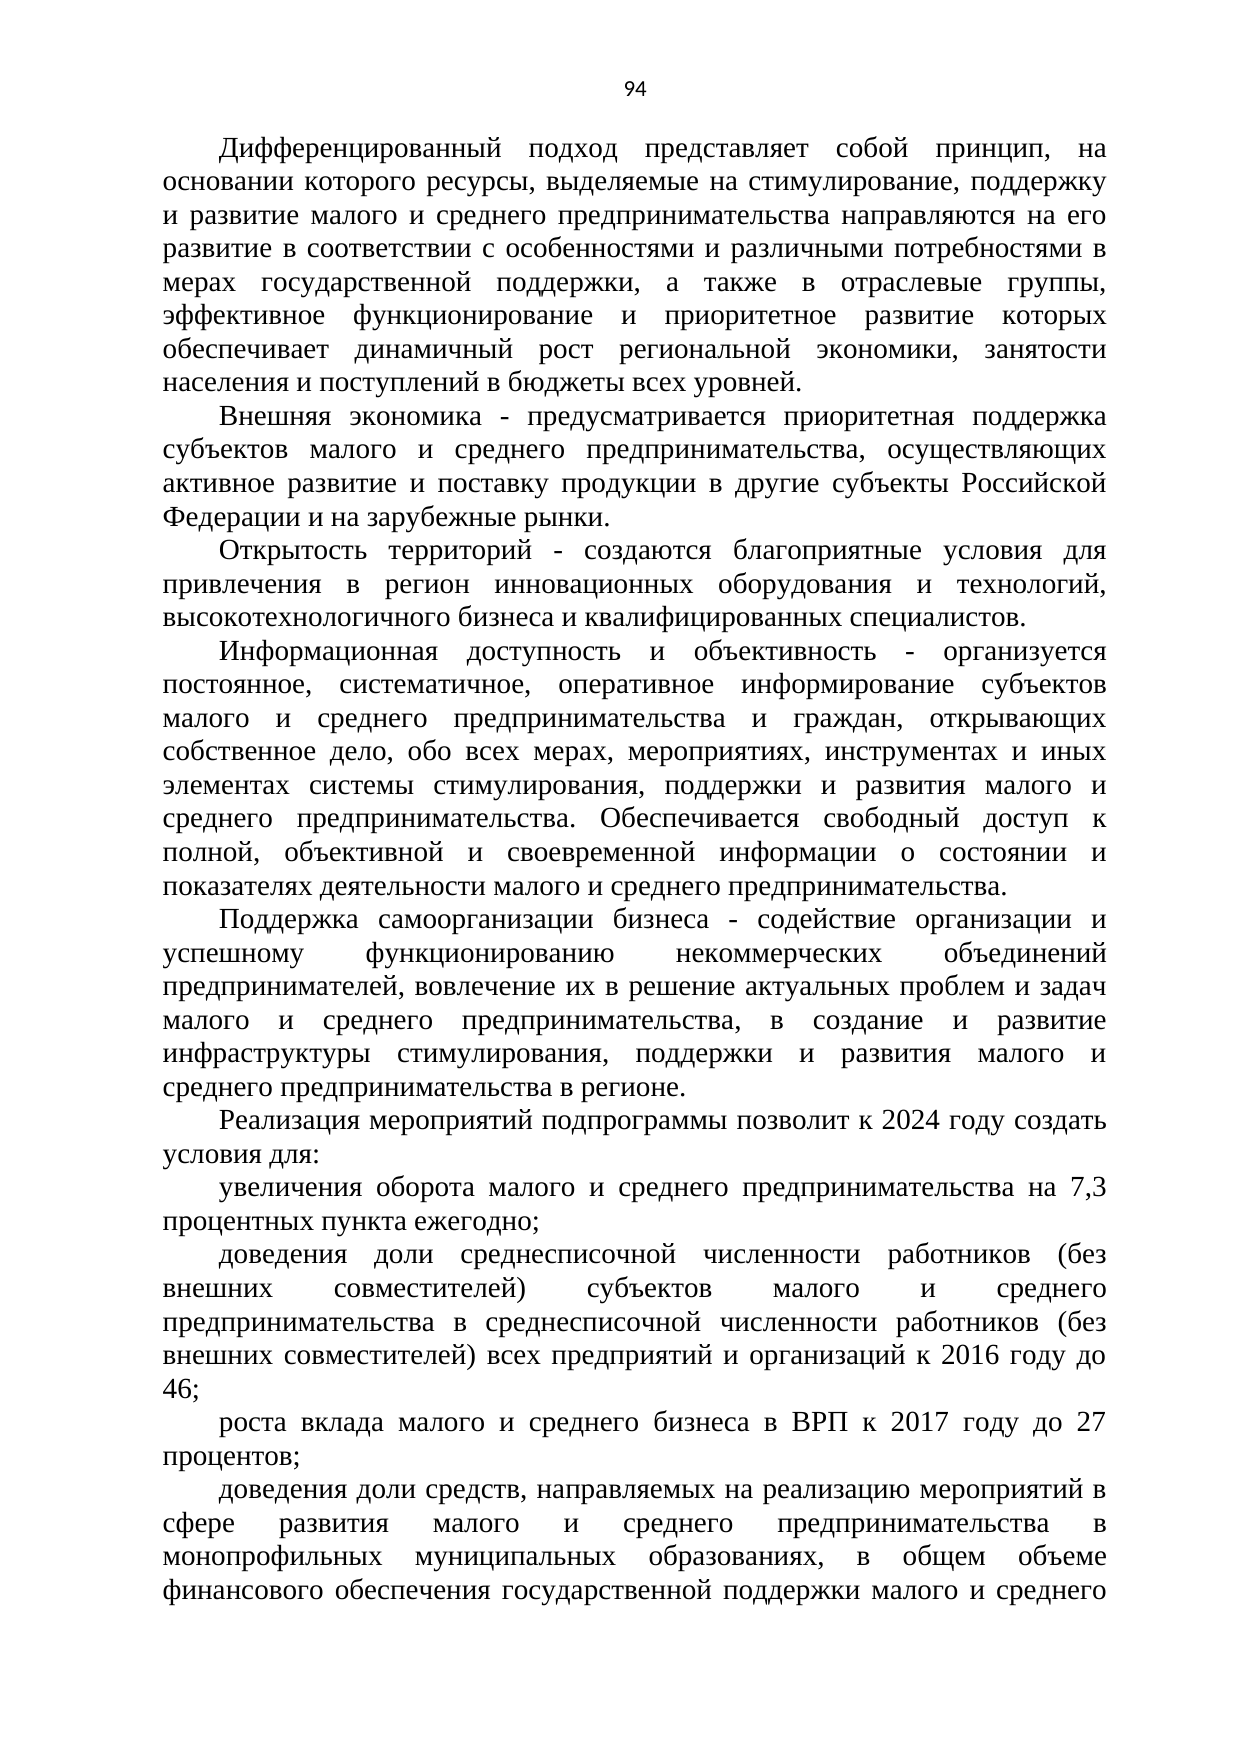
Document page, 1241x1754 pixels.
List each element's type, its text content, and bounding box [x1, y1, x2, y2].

text Реализация мероприятий подпрограммы позволит к 2024 году создать условия для: [162, 1102, 1107, 1169]
text Открытость территорий - создаются благоприятные условия для привлечения в регион инновационных оборудования и технологий, высокотехнологичного бизнеса и квалифицированных специалистов. [162, 532, 1107, 633]
text Дифференцированный подход представляет собой принцип, на основании которого ресурсы, выделяемые на стимулирование, поддержку и развитие малого и среднего предпринимательства направляются на его развитие в соответствии с особенностями и различными потребностями в мерах государственной поддержки, а также в отраслевые группы, эффективное функционирование и приоритетное развитие которых обеспечивает динамичный рост региональной экономики, занятости населения и поступлений в бюджеты всех уровней. [162, 130, 1107, 398]
text Внешняя экономика - предусматривается приоритетная поддержка субъектов малого и среднего предпринимательства, осуществляющих активное развитие и поставку продукции в другие субъекты Российской Федерации и на зарубежные рынки. [162, 398, 1107, 532]
text Поддержка самоорганизации бизнеса - содействие организации и успешному функционированию некоммерческих объединений предпринимателей, вовлечение их в решение актуальных проблем и задач малого и среднего предпринимательства, в создание и развитие инфраструктуры стимулирования, поддержки и развития малого и среднего предпринимательства в регионе. [162, 901, 1107, 1102]
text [162, 1471, 1107, 1606]
text роста вклада малого и среднего бизнеса в ВРП к 2017 году до 27 процентов; [162, 1404, 1107, 1471]
text увеличения оборота малого и среднего предпринимательства на 7,3 процентных пункта ежегодно; [162, 1169, 1107, 1237]
text Информационная доступность и объективность - организуется постоянное, систематичное, оперативное информирование субъектов малого и среднего предпринимательства и граждан, открывающих собственное дело, обо всех мерах, мероприятиях, инструментах и иных элементах системы стимулирования, поддержки и развития малого и среднего предпринимательства. Обеспечивается свободный доступ к полной, объективной и своевременной информации о состоянии и показателях деятельности малого и среднего предпринимательства. [162, 633, 1107, 901]
text доведения доли среднесписочной численности работников (без внешних совместителей) субъектов малого и среднего предпринимательства в среднесписочной численности работников (без внешних совместителей) всех предприятий и организаций к 2016 году до 46; [162, 1237, 1107, 1404]
